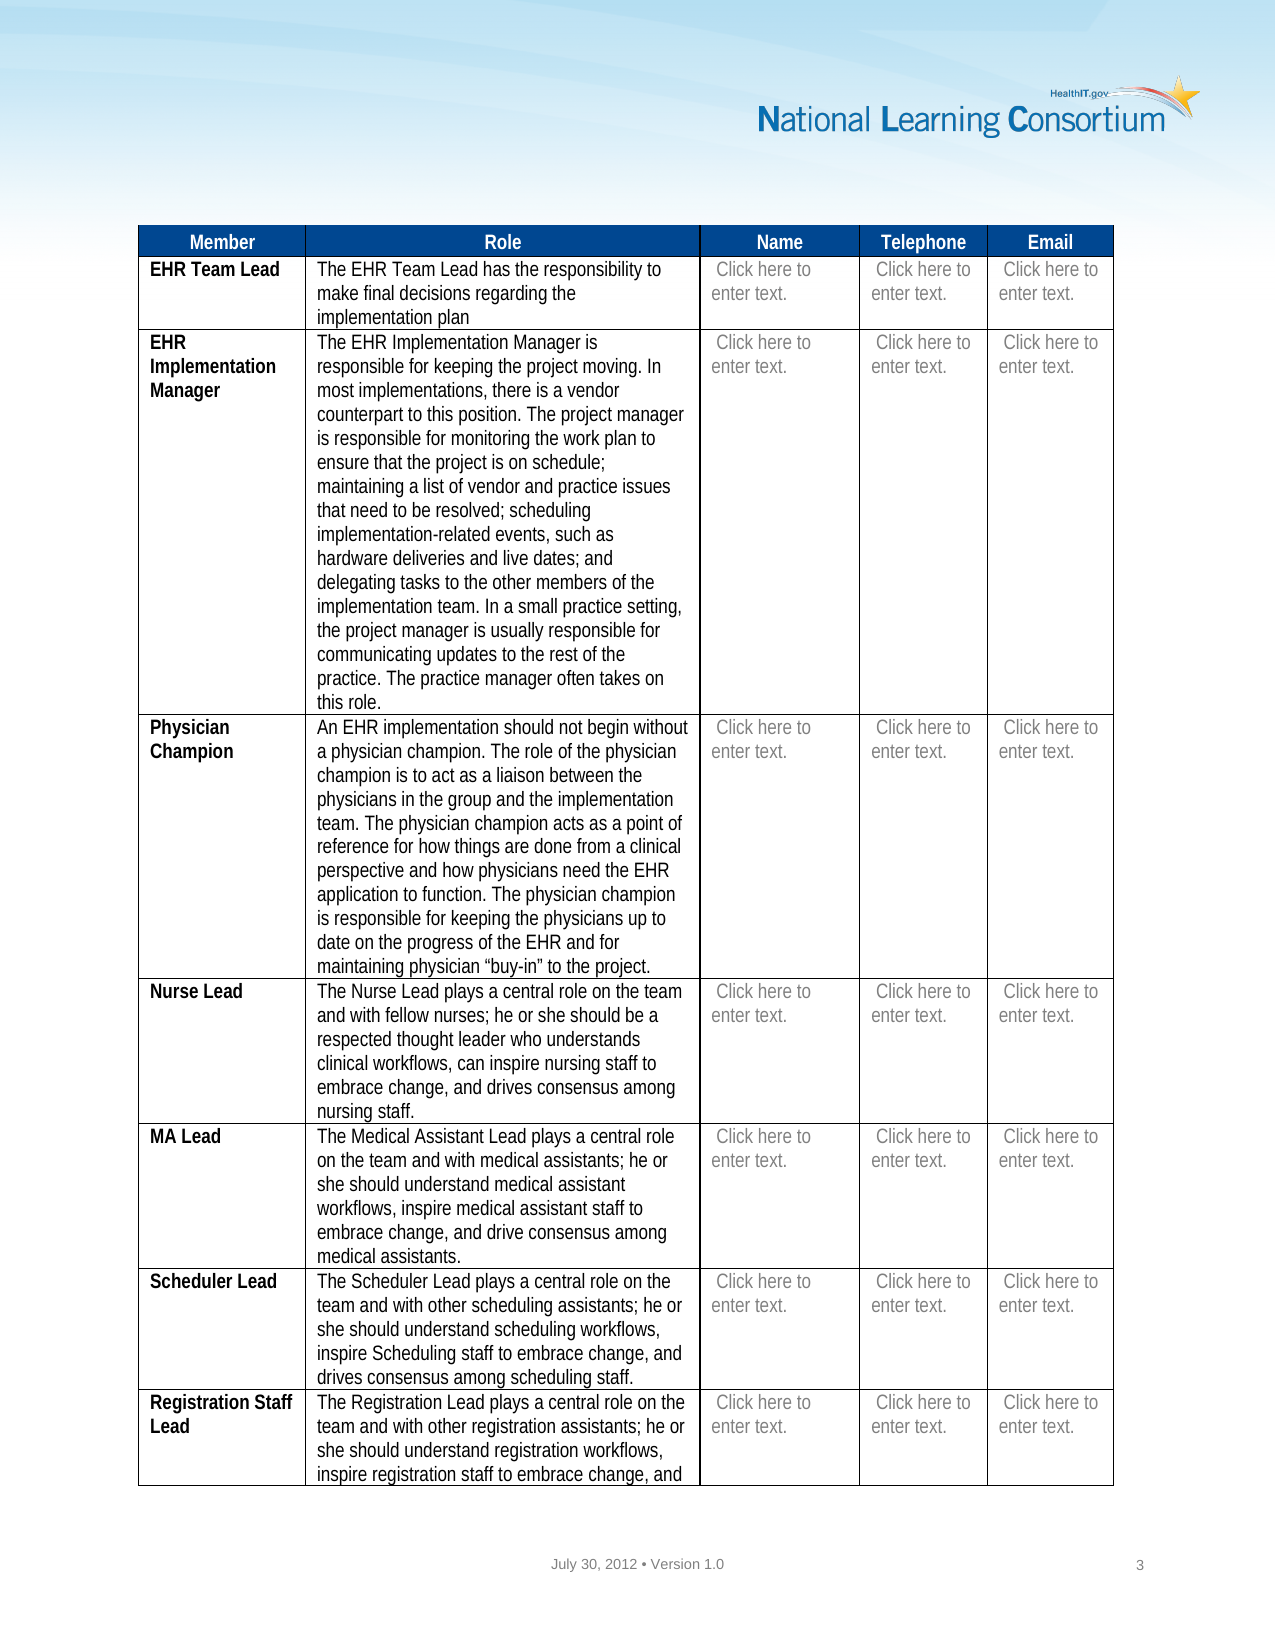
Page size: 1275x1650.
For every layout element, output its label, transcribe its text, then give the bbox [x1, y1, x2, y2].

table_cell [988, 1269, 1113, 1388]
table_cell [701, 979, 859, 1123]
table_cell [860, 979, 987, 1123]
table_cell [988, 257, 1113, 329]
table_cell [701, 715, 859, 978]
table_cell The Nurse Lead plays a central role on the team and with fellow nurses; he or she should be a respected thought leader who understands clinical workflows, can inspire nursing staff to embrace change, and drives consensus among nursing staff. [306, 979, 699, 1123]
table_cell [988, 1124, 1113, 1268]
table_cell [860, 1269, 987, 1388]
table_cell [701, 1390, 859, 1485]
table_header Role [306, 225, 699, 256]
table_cell EHR Team Lead [139, 257, 305, 329]
table_cell [860, 257, 987, 329]
table_cell [701, 1124, 859, 1268]
table_cell MA Lead [139, 1124, 305, 1268]
table_cell An EHR implementation should not begin without a physician champion. The role of the physician champion is to act as a liaison between the physicians in the group and the implementation team. The physician champion acts as a point of reference for how things are done from a clinical perspective and how physicians need the EHR application to function. The physician champion is responsible for keeping the physicians up to date on the progress of the EHR and for maintaining physician “buy-in” to the project. [306, 715, 699, 978]
table_cell EHR Implementation Manager [139, 330, 305, 713]
table_cell Physician Champion [139, 715, 305, 978]
table_cell [860, 1124, 987, 1268]
table_cell The EHR Implementation Manager is responsible for keeping the project moving. In most implementations, there is a vendor counterpart to this position. The project manager is responsible for monitoring the work plan to ensure that the project is on schedule; maintaining a list of vendor and practice issues that need to be resolved; scheduling implementation-related events, such as hardware deliveries and live dates; and delegating tasks to the other members of the implementation team. In a small practice setting, the project manager is usually responsible for communicating updates to the rest of the practice. The practice manager often takes on this role. [306, 330, 699, 713]
table_cell [988, 330, 1113, 713]
table_cell [860, 330, 987, 713]
table_header Member [139, 225, 305, 256]
table_cell Nurse Lead [139, 979, 305, 1123]
table_cell [701, 330, 859, 713]
table_cell The Medical Assistant Lead plays a central role on the team and with medical assistants; he or she should understand medical assistant workflows, inspire medical assistant staff to embrace change, and drive consensus among medical assistants. [306, 1124, 699, 1268]
table_cell The EHR Team Lead has the responsibility to make final decisions regarding the implementation plan [306, 257, 699, 329]
picture [0, 0, 1275, 300]
table_header Name [701, 225, 859, 256]
table_cell The Scheduler Lead plays a central role on the team and with other scheduling assistants; he or she should understand scheduling workflows, inspire Scheduling staff to embrace change, and drives consensus among scheduling staff. [306, 1269, 699, 1388]
table_cell [860, 715, 987, 978]
table_cell [701, 257, 859, 329]
table_header Telephone [860, 225, 987, 256]
table_cell [988, 979, 1113, 1123]
table_cell [988, 1390, 1113, 1485]
table_cell Registration Staff Lead [139, 1390, 305, 1485]
table_cell [988, 715, 1113, 978]
table_header Email [988, 225, 1113, 256]
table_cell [306, 1390, 699, 1485]
table_cell [701, 1269, 859, 1388]
table_cell [860, 1390, 987, 1485]
table_cell Scheduler Lead [139, 1269, 305, 1388]
